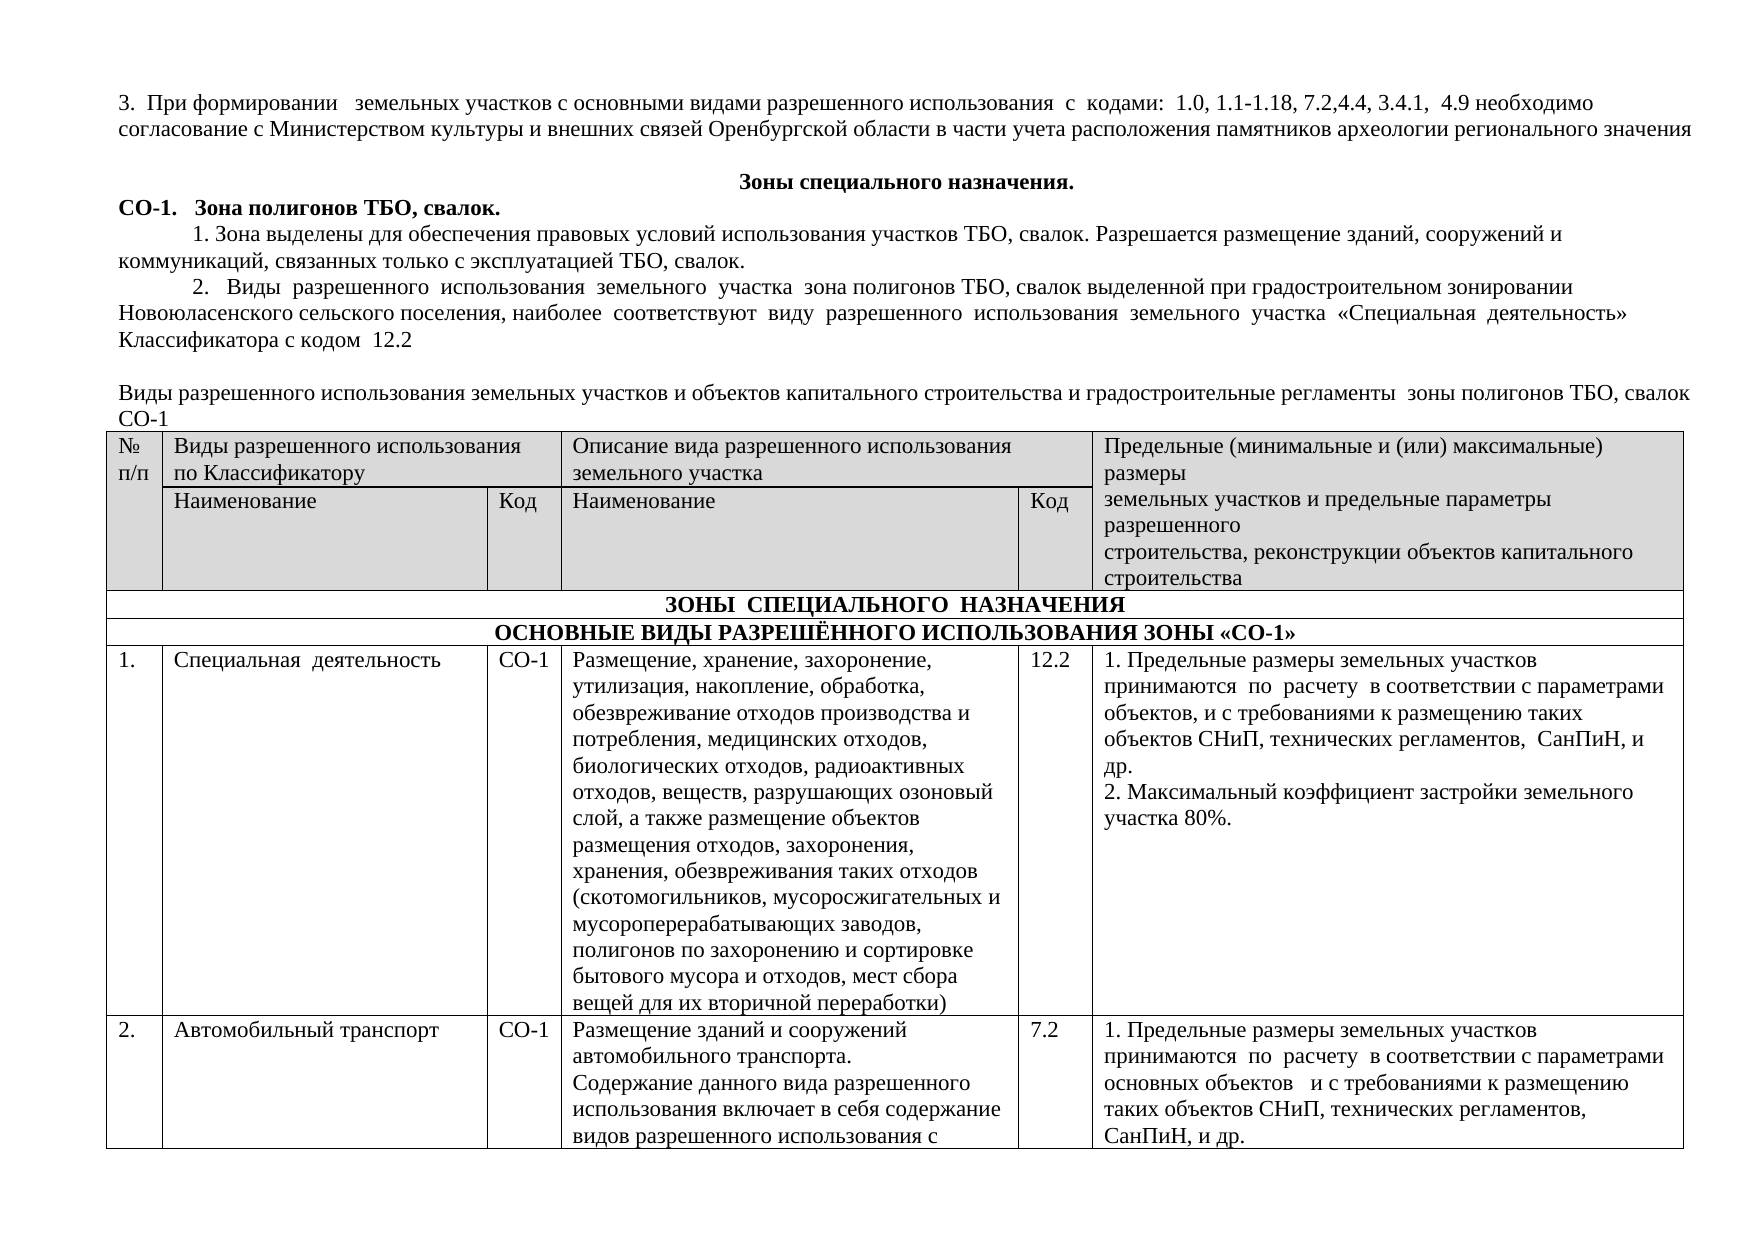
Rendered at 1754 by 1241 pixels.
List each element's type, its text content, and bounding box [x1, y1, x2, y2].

text 1. Зона выделены для обеспечения правовых условий использования участков ТБО, свалок. Разрешается размещение зданий, сооружений и коммуникаций, связанных только с эксплуатацией ТБО, свалок. [118, 220, 1695, 273]
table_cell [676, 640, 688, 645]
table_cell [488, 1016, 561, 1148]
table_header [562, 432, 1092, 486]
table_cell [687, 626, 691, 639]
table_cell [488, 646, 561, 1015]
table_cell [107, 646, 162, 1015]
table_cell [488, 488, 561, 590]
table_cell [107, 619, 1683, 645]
text СО-1. Зона полигонов ТБО, свалок. [118, 194, 1695, 220]
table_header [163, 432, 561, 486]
text Зоны специального назначения. [118, 168, 1695, 194]
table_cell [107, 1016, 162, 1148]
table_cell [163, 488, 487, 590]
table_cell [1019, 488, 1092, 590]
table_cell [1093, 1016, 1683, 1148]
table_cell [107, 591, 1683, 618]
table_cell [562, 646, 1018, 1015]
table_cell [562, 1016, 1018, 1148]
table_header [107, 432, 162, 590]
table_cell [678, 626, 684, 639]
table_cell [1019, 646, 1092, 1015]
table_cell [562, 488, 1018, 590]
text Виды разрешенного использования земельных участков и объектов капитального строительства и градостроительные регламенты зоны полигонов ТБО, свалок СО-1 [118, 378, 1695, 431]
text 2. Виды разрешенного использования земельного участка зона полигонов ТБО, свалок выделенной при градостроительном зонировании Новоюласенского сельского поселения, наиболее соответствуют виду разрешенного использования земельного участка «Специальная деятельность» Классификатора с кодом 12.2 [118, 273, 1695, 352]
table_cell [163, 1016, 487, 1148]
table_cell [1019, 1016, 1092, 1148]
text 3. При формировании земельных участков с основными видами разрешенного использования с кодами: 1.0, 1.1-1.18, 7.2,4.4, 3.4.1, 4.9 необходимо согласование с Министерством культуры и внешних связей Оренбургской области в части учета расположения памятников археологии регионального значения [118, 89, 1695, 141]
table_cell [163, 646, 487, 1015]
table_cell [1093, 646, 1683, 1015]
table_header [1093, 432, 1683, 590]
